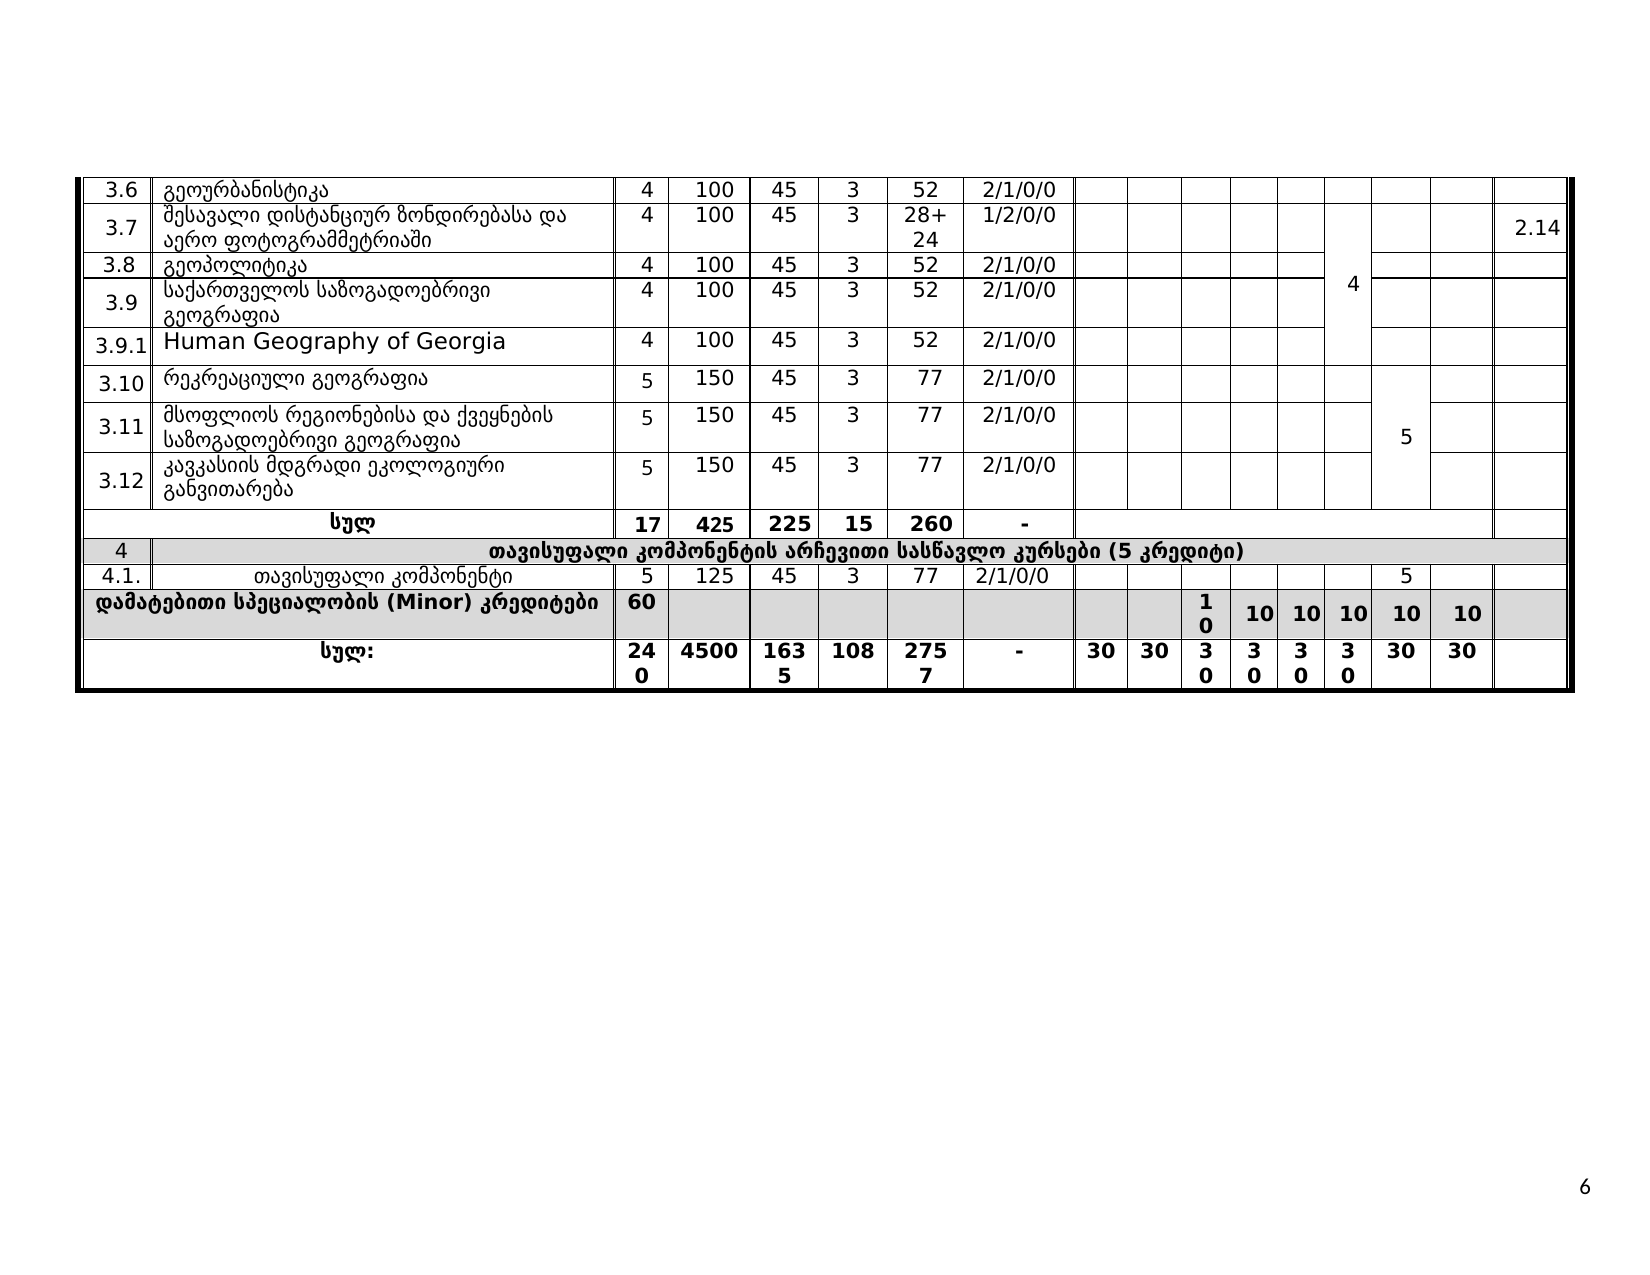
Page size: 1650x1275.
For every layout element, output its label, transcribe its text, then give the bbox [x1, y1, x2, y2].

table_cell 2/1/0/0 [964, 178, 1073, 202]
table_cell [1372, 204, 1430, 252]
table_cell [1278, 403, 1324, 452]
table_cell [1495, 366, 1566, 402]
table_cell 5 [616, 453, 668, 509]
table_cell 3 [819, 253, 887, 277]
table_cell 10 [1372, 590, 1430, 638]
table_cell 77 [888, 366, 963, 402]
table_cell 45 [751, 453, 818, 509]
table_cell 150 [669, 403, 749, 452]
table_cell [1231, 178, 1277, 202]
table_cell 10 [1431, 590, 1492, 638]
table_cell [1128, 253, 1181, 277]
table_cell 45 [751, 204, 818, 252]
table_cell 4 [616, 279, 668, 327]
table_cell [1076, 453, 1127, 509]
table_cell [1278, 366, 1324, 402]
table_cell მსოფლიოს რეგიონებისა და ქვეყნების საზოგადოებრივი გეოგრაფია [153, 403, 613, 452]
table_cell 2/1/0/0 [964, 279, 1073, 327]
table_cell [1076, 510, 1492, 538]
table_cell 52 [888, 328, 963, 365]
table_cell [1431, 253, 1492, 277]
table_cell [669, 590, 749, 638]
table_cell 3.9.1 [84, 328, 150, 365]
table_cell 4 [616, 178, 668, 202]
table_cell 125 [669, 565, 749, 589]
table_cell 1/2/0/0 [964, 204, 1073, 252]
table_cell 240 [616, 640, 668, 688]
table_cell [1431, 178, 1492, 202]
table_cell [1128, 565, 1181, 589]
table_cell 4 [1325, 204, 1371, 365]
table_cell 2/1/0/0 [964, 253, 1073, 277]
table_cell [1182, 366, 1230, 402]
table_cell 3 [819, 453, 887, 509]
table_cell 100 [669, 328, 749, 365]
table_cell 45 [751, 279, 818, 327]
table_cell [1076, 328, 1127, 365]
table_cell [1076, 253, 1127, 277]
table_cell [1231, 366, 1277, 402]
table_cell [1495, 565, 1566, 589]
table_cell [1128, 590, 1181, 638]
table_cell 30 [1231, 640, 1277, 688]
table_cell 3.7 [84, 204, 150, 252]
table_cell საქართველოს საზოგადოებრივი გეოგრაფია [153, 279, 613, 327]
table_cell 5 [616, 565, 668, 589]
table_cell გეოპოლიტიკა [153, 253, 613, 277]
table_cell 2.14 [1495, 204, 1566, 252]
table_cell 3.12 [84, 453, 150, 509]
table_cell 4 [616, 204, 668, 252]
table_cell 3.11 [84, 403, 150, 452]
table_cell 3.9 [84, 279, 150, 327]
table_cell გეოურბანისტიკა [153, 178, 613, 202]
table_cell 4 [84, 539, 150, 563]
table_cell 5 [616, 366, 668, 402]
table_cell 52 [888, 279, 963, 327]
table_cell [1431, 366, 1492, 402]
table_cell 100 [669, 279, 749, 327]
table_cell 260 [888, 510, 963, 538]
table_cell სულ [84, 510, 613, 538]
table_cell [819, 590, 887, 638]
table_cell 3.6 [84, 178, 150, 202]
table_cell 100 [669, 253, 749, 277]
table_cell 5 [1372, 565, 1430, 589]
table_cell [1372, 279, 1430, 327]
table_cell [1076, 204, 1127, 252]
table_cell [1182, 279, 1230, 327]
table_cell [1231, 453, 1277, 509]
table_cell 100 [669, 178, 749, 202]
table_cell [751, 590, 818, 638]
table_cell 60 [616, 590, 668, 638]
table_cell [1182, 453, 1230, 509]
table_cell - [964, 510, 1073, 538]
table_cell [1278, 453, 1324, 509]
table_cell [1325, 366, 1371, 402]
table_cell 425 [669, 510, 749, 538]
table_cell 52 [888, 253, 963, 277]
table_cell [1076, 403, 1127, 452]
table_cell [1076, 565, 1127, 589]
table_cell [1128, 403, 1181, 452]
table_cell Human Geography of Georgia [153, 328, 613, 365]
table_cell [1231, 403, 1277, 452]
table_cell 30 [1182, 640, 1230, 688]
table_cell [1325, 403, 1371, 452]
table_cell [1278, 328, 1324, 365]
table_cell [1325, 565, 1371, 589]
table_cell [1325, 178, 1371, 202]
table_cell 3.8 [84, 253, 150, 277]
table_cell 10 [1325, 590, 1371, 638]
table_cell [1231, 565, 1277, 589]
table_cell 52 [888, 178, 963, 202]
table_cell 150 [669, 366, 749, 402]
table_cell - [964, 640, 1073, 688]
table_cell [1231, 253, 1277, 277]
table_cell 3 [819, 204, 887, 252]
table_cell 108 [819, 640, 887, 688]
table_cell [1431, 279, 1492, 327]
table_cell [1495, 279, 1566, 327]
table_cell [1076, 279, 1127, 327]
table_cell დამატებითი სპეციალობის (Minor) კრედიტები [84, 590, 613, 638]
table_cell 3 [819, 403, 887, 452]
table_cell [1231, 279, 1277, 327]
table_cell [1128, 366, 1181, 402]
table_cell [1182, 178, 1230, 202]
table_cell 4 [616, 328, 668, 365]
table_cell 3.10 [84, 366, 150, 402]
table_cell [1372, 253, 1430, 277]
table_cell [1128, 453, 1181, 509]
table_cell 3 [819, 178, 887, 202]
table_cell [1182, 565, 1230, 589]
table_cell 2/1/0/0 [964, 328, 1073, 365]
table_cell [1076, 178, 1127, 202]
table_cell 2757 [888, 640, 963, 688]
table_cell 4500 [669, 640, 749, 688]
table_cell 4 [616, 253, 668, 277]
table_cell 2/1/0/0 [964, 565, 1073, 589]
table_cell 30 [1431, 640, 1492, 688]
table_cell [1182, 403, 1230, 452]
table_cell 150 [669, 453, 749, 509]
table_cell [1231, 204, 1277, 252]
table_cell [1278, 204, 1324, 252]
table_cell კავკასიის მდგრადი ეკოლოგიური განვითარება [153, 453, 613, 509]
table_cell 45 [751, 178, 818, 202]
table_cell [1278, 279, 1324, 327]
table_cell [1495, 328, 1566, 365]
table_cell 30 [1076, 640, 1127, 688]
table_cell [1431, 204, 1492, 252]
table_cell შესავალი დისტანციურ ზონდირებასა და აერო ფოტოგრამმეტრიაში [153, 204, 613, 252]
table_cell 17 [616, 510, 668, 538]
table_cell [1325, 453, 1371, 509]
table_cell [1128, 279, 1181, 327]
table_cell 45 [751, 366, 818, 402]
table_cell 28+24 [888, 204, 963, 252]
table_cell 30 [1325, 640, 1371, 688]
table_cell 2/1/0/0 [964, 403, 1073, 452]
table_cell [1076, 366, 1127, 402]
table_cell [1495, 178, 1566, 202]
table_cell 10 [1278, 590, 1324, 638]
table_cell [1128, 328, 1181, 365]
table_cell 30 [1372, 640, 1430, 688]
table_cell 77 [888, 403, 963, 452]
table_cell 3 [819, 328, 887, 365]
table_cell [1128, 178, 1181, 202]
table_cell [1372, 178, 1430, 202]
table_cell 45 [751, 403, 818, 452]
table_cell 15 [819, 510, 887, 538]
table_cell [1128, 204, 1181, 252]
table_cell [1278, 253, 1324, 277]
table_cell [1431, 403, 1492, 452]
table_cell 77 [888, 565, 963, 589]
table_cell 1635 [751, 640, 818, 688]
table_cell თავისუფალი კომპონენტის არჩევითი სასწავლო კურსები (5 კრედიტი) [153, 539, 1566, 563]
table_cell [1182, 204, 1230, 252]
table_cell [1495, 403, 1566, 452]
table_cell 45 [751, 328, 818, 365]
table_cell [964, 590, 1073, 638]
table_cell 77 [888, 453, 963, 509]
table_cell 30 [1128, 640, 1181, 688]
table_cell 10 [1231, 590, 1277, 638]
table_cell სულ: [84, 640, 613, 688]
table_cell 4.1. [84, 565, 150, 589]
table_cell [1182, 328, 1230, 365]
table_cell [1495, 640, 1566, 688]
table_cell [1431, 453, 1492, 509]
table_cell [1372, 328, 1430, 365]
table_cell [888, 590, 963, 638]
table_cell [1495, 510, 1566, 538]
table_cell 2/1/0/0 [964, 453, 1073, 509]
table_cell თავისუფალი კომპონენტი [153, 565, 613, 589]
table_cell 5 [1372, 366, 1430, 509]
table_cell [1182, 253, 1230, 277]
table_cell 2/1/0/0 [964, 366, 1073, 402]
table_cell 10 [1182, 590, 1230, 638]
table_cell [1431, 565, 1492, 589]
table_cell 225 [751, 510, 818, 538]
table_cell 3 [819, 565, 887, 589]
table_cell [1431, 328, 1492, 365]
table_cell [1495, 453, 1566, 509]
table_cell 30 [1278, 640, 1324, 688]
table_cell 3 [819, 366, 887, 402]
table_cell [1495, 253, 1566, 277]
table_cell რეკრეაციული გეოგრაფია [153, 366, 613, 402]
table_cell 3 [819, 279, 887, 327]
table_cell [1278, 565, 1324, 589]
table_cell [1076, 590, 1127, 638]
table_cell [1231, 328, 1277, 365]
table_cell 45 [751, 565, 818, 589]
table_cell 45 [751, 253, 818, 277]
table_cell 5 [616, 403, 668, 452]
table_cell 100 [669, 204, 749, 252]
table_cell [1495, 590, 1566, 638]
